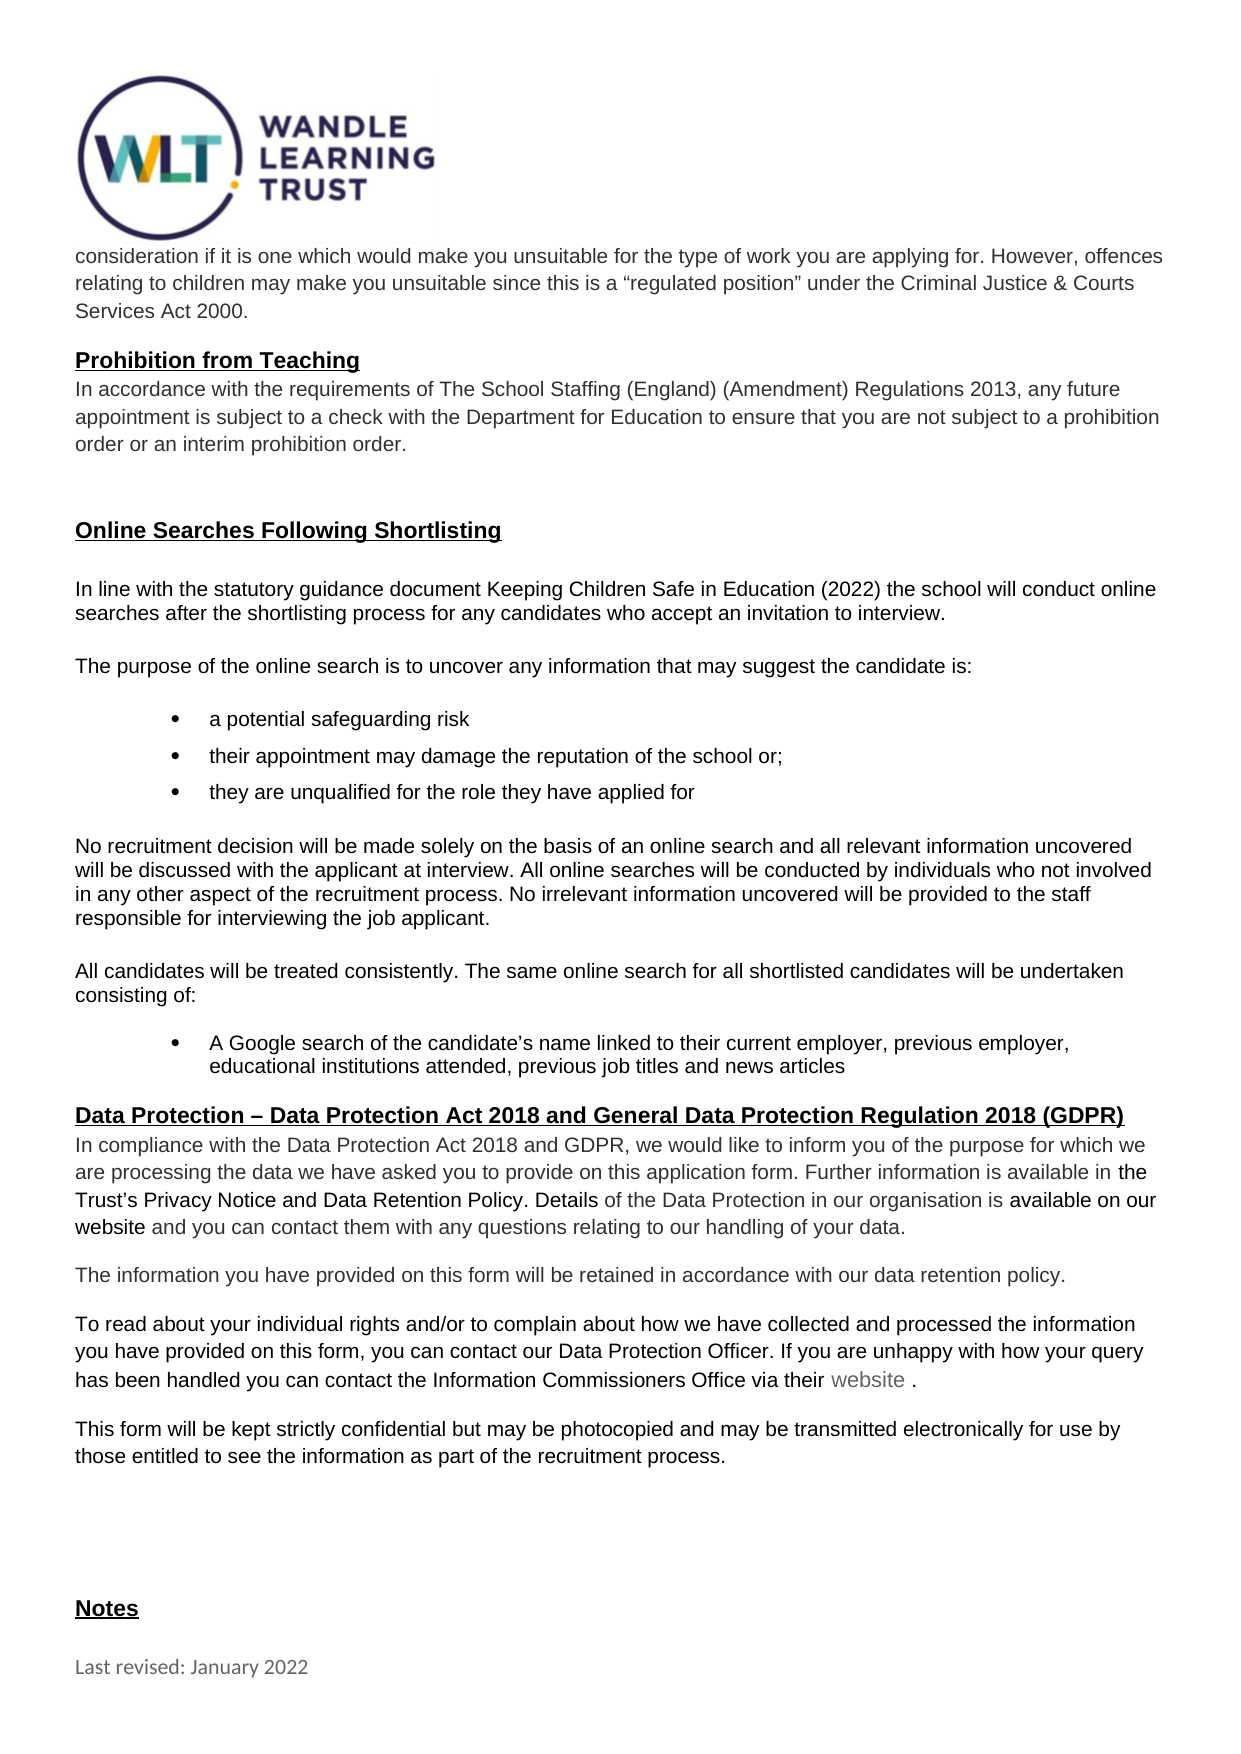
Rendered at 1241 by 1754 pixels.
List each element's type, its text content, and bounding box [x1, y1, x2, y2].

text Prohibition from Teaching [75, 347, 1165, 373]
list their appointment may damage the reputation of the school or; [172, 744, 1165, 768]
text No recruitment decision will be made solely on the basis of an online search and all relevant information uncovered will be discussed with the applicant at interview. All online searches will be conducted by individuals who not involved in any other aspect of the recruitment process. No irrelevant information uncovered will be provided to the staff responsible for interviewing the job applicant. [75, 833, 1165, 929]
text The purpose of the online search is to uncover any information that may suggest the candidate is: [75, 654, 1165, 678]
text All candidates will be treated consistently. The same online search for all shortlisted candidates will be undertaken consisting of: [75, 958, 1165, 1006]
text In accordance with the requirements of The School Staffing (England) (Amendment) Regulations 2013, any future appointment is subject to a check with the Department for Education to ensure that you are not subject to a prohibition order or an interim prohibition order. [75, 377, 1165, 456]
text To read about your individual rights and/or to complain about how we have collected and processed the information you have provided on this form, you can contact our Data Protection Officer. If you are unhappy with how your query has been handled you can contact the Information Commissioners Office via their website . [75, 1312, 1165, 1392]
text In compliance with the Data Protection Act 2018 and GDPR, we would like to inform you of the purpose for which we are processing the data we have asked you to provide on this application form. Further information is available in the Trust’s Privacy Notice and Data Retention Policy. Details of the Data Protection in our organisation is available on our website and you can contact them with any questions relating to our handling of your data. [75, 1132, 1165, 1239]
list A Google search of the candidate’s name linked to their current employer, previous employer, educational institutions attended, previous job titles and news articles [172, 1030, 1165, 1078]
list they are unqualified for the role they have applied for [172, 780, 1165, 804]
list a potential safeguarding risk [172, 707, 1165, 731]
text Online Searches Following Shortlisting [75, 517, 1165, 544]
text In line with the statutory guidance document Keeping Children Safe in Education (2022) the school will conduct online searches after the shortlisting process for any candidates who accept an invitation to interview. [75, 577, 1165, 625]
text The information you have provided on this form will be retained in accordance with our data retention policy. [75, 1263, 1165, 1287]
text Notes [75, 1594, 1165, 1621]
text This form will be kept strictly confidential but may be photocopied and may be transmitted electronically for use by those entitled to see the information as part of the recruitment process. [75, 1417, 1165, 1468]
text Data Protection – Data Protection Act 2018 and General Data Protection Regulation 2018 (GDPR) [75, 1102, 1165, 1129]
picture [75, 73, 439, 244]
